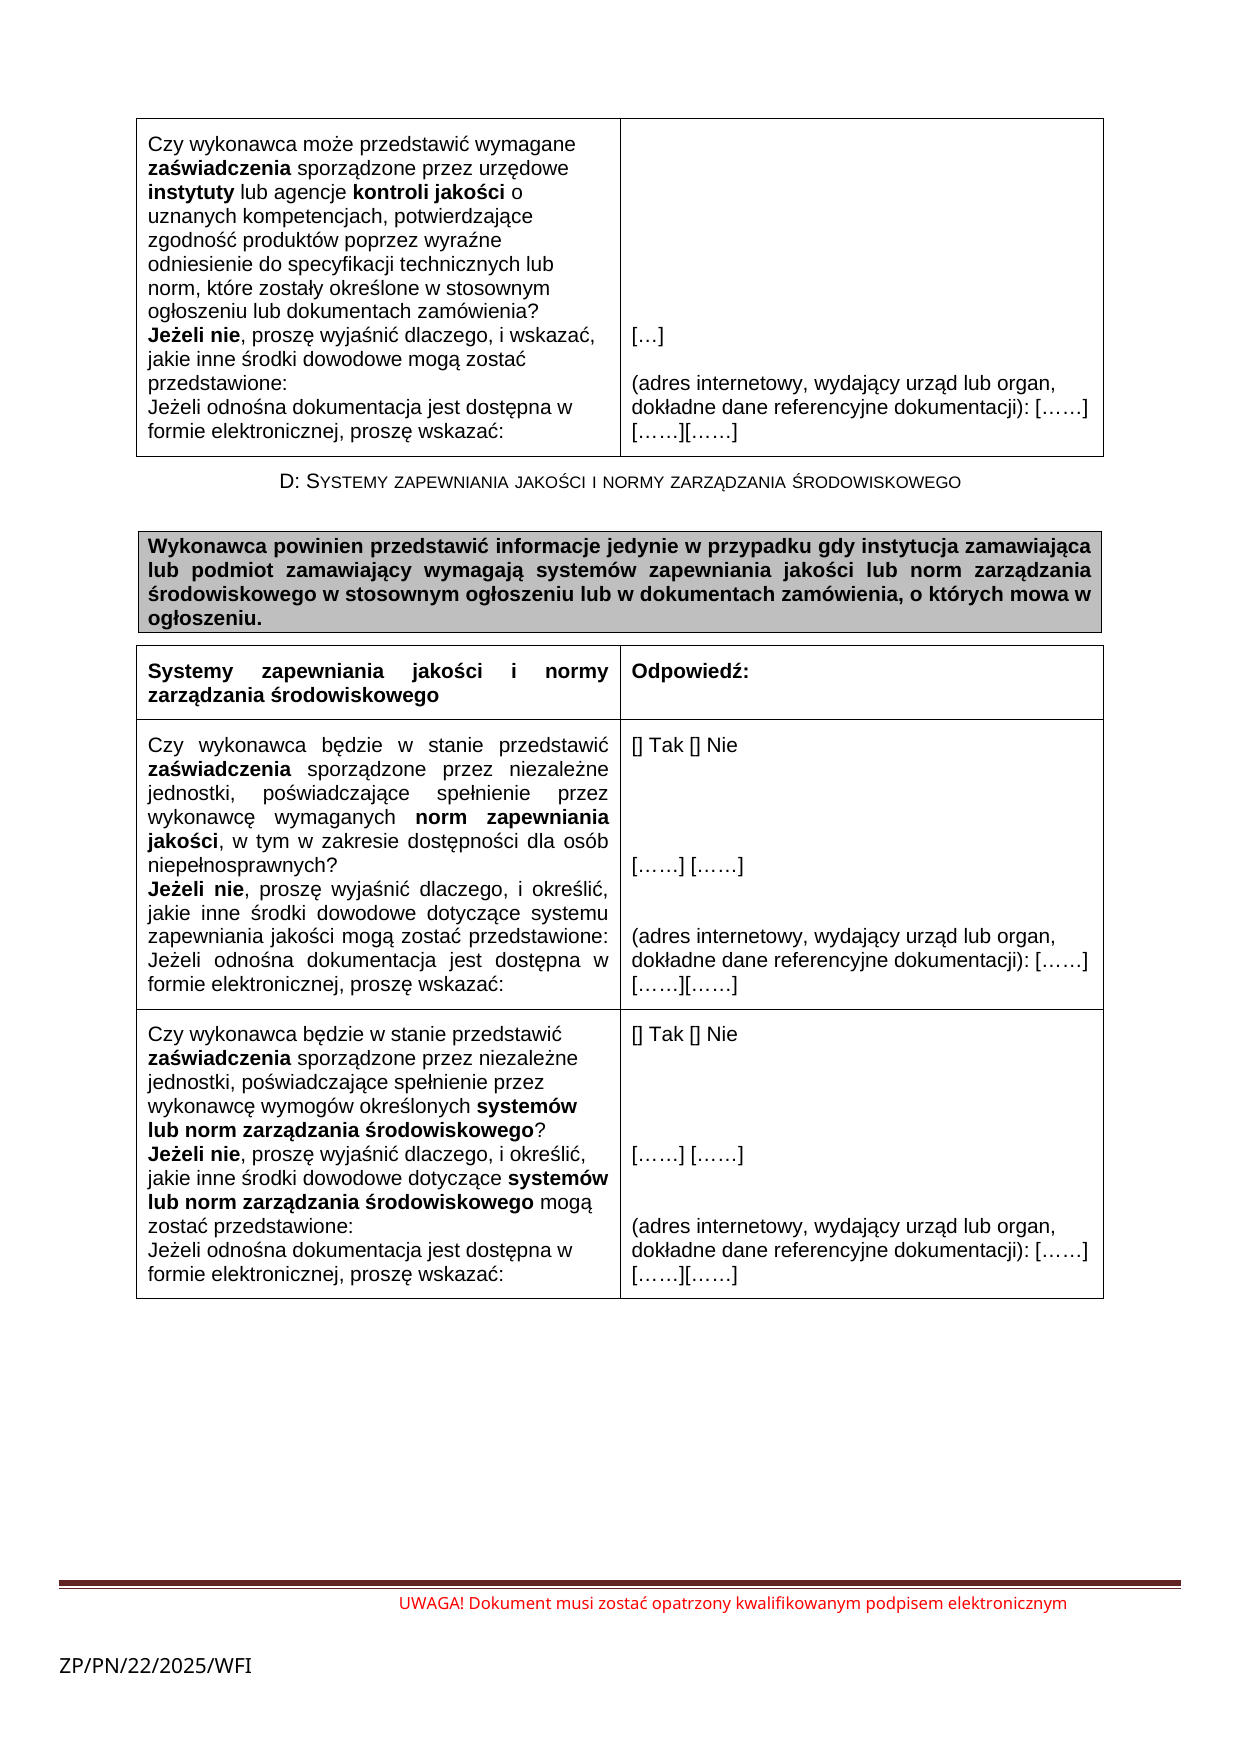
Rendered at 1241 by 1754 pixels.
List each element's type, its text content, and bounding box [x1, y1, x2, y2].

table_cell [] Tak [] Nie [……] [……] (adres internetowy, wydający urząd lub organ, dokładne dane referencyjne dokumentacji): [……][……][……] [621, 1010, 1103, 1298]
title D: Systemy zapewniania jakości i normy zarządzania środowiskowego [148, 469, 1093, 493]
table_cell [] Tak [] Nie [……] [……] (adres internetowy, wydający urząd lub organ, dokładne dane referencyjne dokumentacji): [……][……][……] [621, 720, 1103, 1009]
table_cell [137, 119, 620, 456]
table_cell Czy wykonawca będzie w stanie przedstawić zaświadczenia sporządzone przez niezależne jednostki, poświadczające spełnienie przez wykonawcę wymogów określonych systemów lub norm zarządzania środowiskowego? Jeżeli nie, proszę wyjaśnić dlaczego, i określić, jakie inne środki dowodowe dotyczące systemów lub norm zarządzania środowiskowego mogą zostać przedstawione: Jeżeli odnośna dokumentacja jest dostępna w formie elektronicznej, proszę wskazać: [137, 1010, 620, 1298]
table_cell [621, 119, 1103, 456]
table_header Systemy zapewniania jakości i normy zarządzania środowiskowego [137, 646, 620, 719]
table_header Odpowiedź: [621, 646, 1103, 719]
text Wykonawca powinien przedstawić informacje jedynie w przypadku gdy instytucja zamawiająca lub podmiot zamawiający wymagają systemów zapewniania jakości lub norm zarządzania środowiskowego w stosownym ogłoszeniu lub w dokumentach zamówienia, o których mowa w ogłoszeniu. [139, 532, 1101, 632]
table_cell Czy wykonawca będzie w stanie przedstawić zaświadczenia sporządzone przez niezależne jednostki, poświadczające spełnienie przez wykonawcę wymaganych norm zapewniania jakości, w tym w zakresie dostępności dla osób niepełnosprawnych? Jeżeli nie, proszę wyjaśnić dlaczego, i określić, jakie inne środki dowodowe dotyczące systemu zapewniania jakości mogą zostać przedstawione: Jeżeli odnośna dokumentacja jest dostępna w formie elektronicznej, proszę wskazać: [137, 720, 620, 1009]
